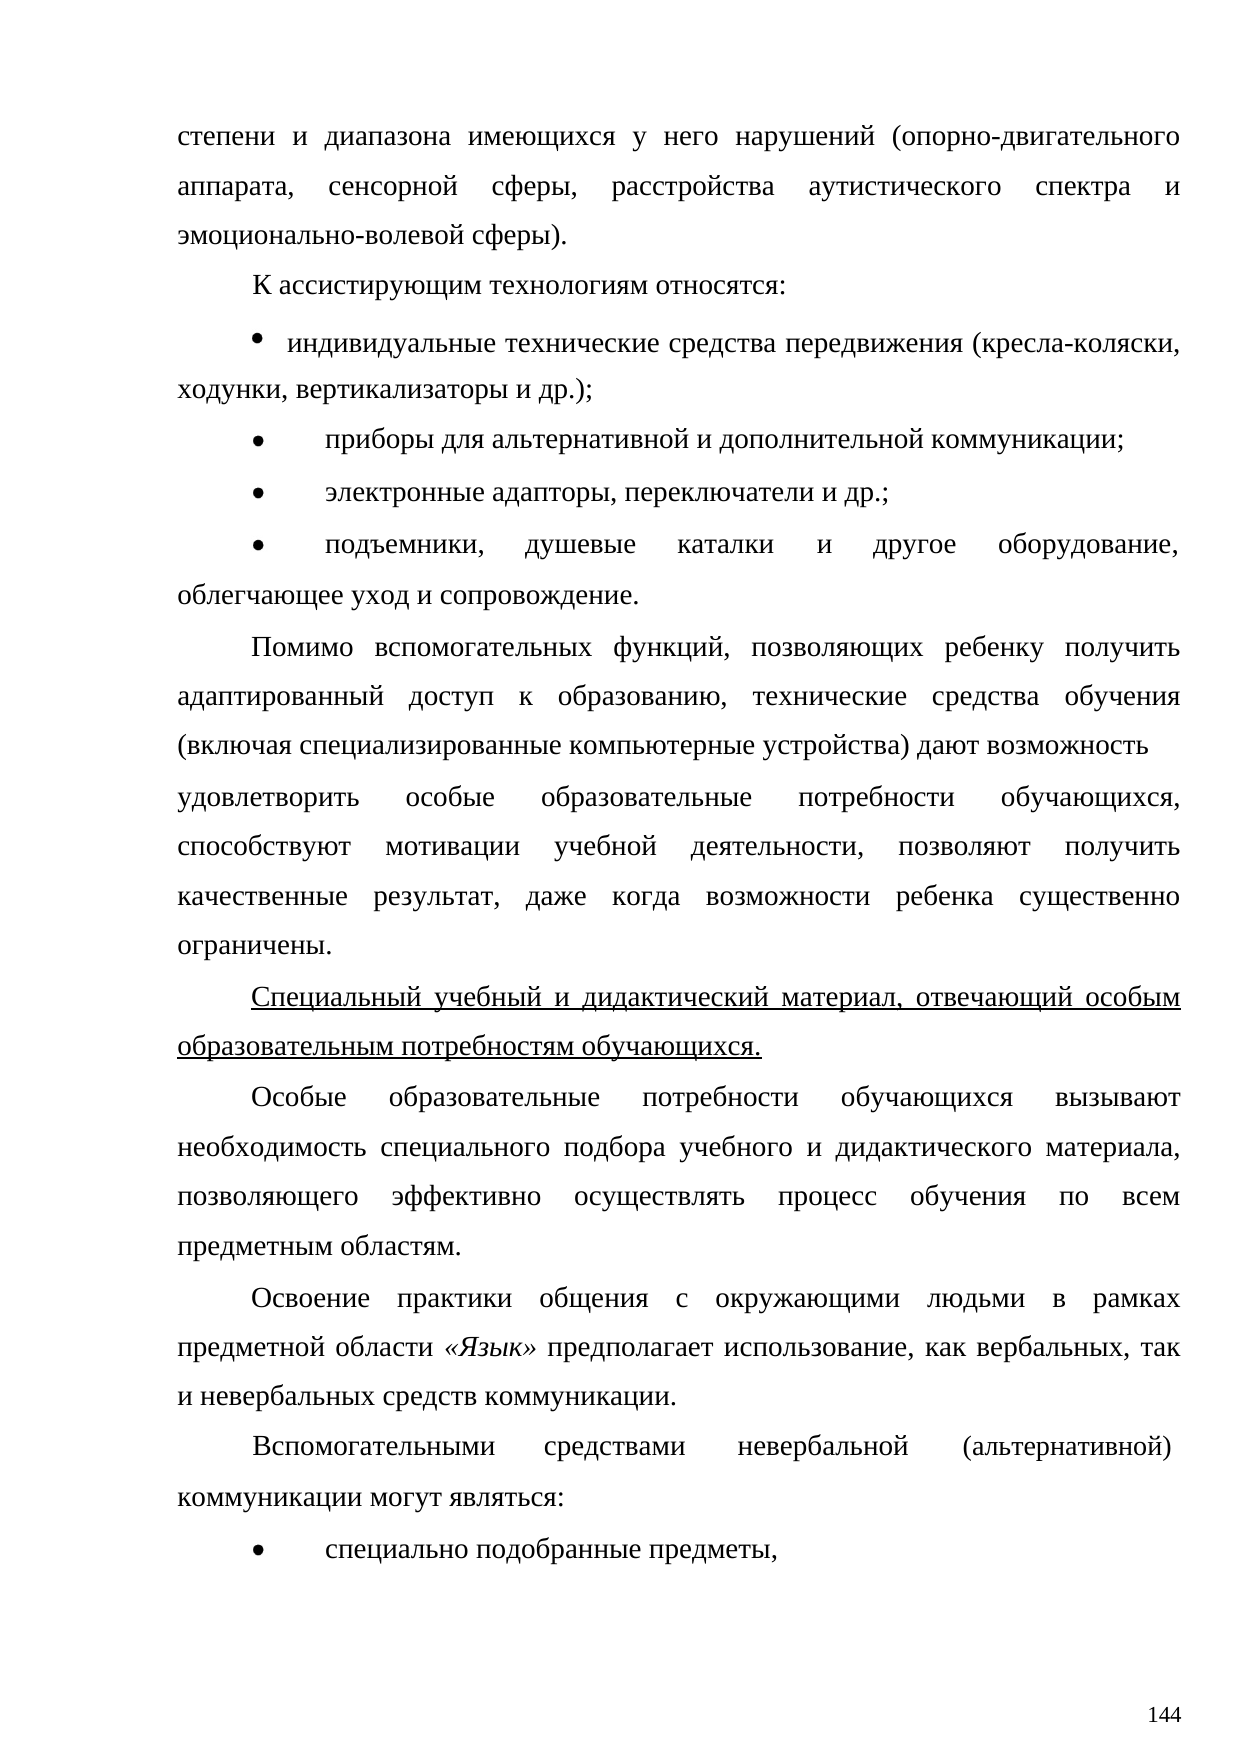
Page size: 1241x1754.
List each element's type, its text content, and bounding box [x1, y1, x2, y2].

text К ассистирующим технологиям относятся: [252, 267, 1181, 301]
text Вспомогательными средствами невербальной (альтернативной) [252, 1428, 1181, 1462]
text Специальный учебный и дидактический материал, отвечающий особым образовательным потребностям обучающихся. [177, 979, 1181, 1061]
text степени и диапазона имеющихся у него нарушений (опорно-двигательного аппарата, сенсорной сферы, расстройства аутистического спектра и эмоционально-волевой сферы). [177, 118, 1181, 251]
text удовлетворить особые образовательные потребности обучающихся, способствуют мотивации учебной деятельности, позволяют получить качественные результат, даже когда возможности ребенка существенно ограничены. [177, 779, 1181, 961]
text Освоение практики общения с окружающими людьми в рамках предметной области «Язык» предполагает использование, как вербальных, так и невербальных средств коммуникации. [177, 1280, 1181, 1412]
picture [251, 524, 278, 560]
picture [251, 472, 278, 508]
picture [251, 419, 278, 456]
text специально подобранные предметы, [325, 1531, 1181, 1565]
text электронные адапторы, переключатели и др.; [325, 474, 1181, 508]
text облегчающее уход и сопровождение. [177, 577, 1181, 611]
text Особые образовательные потребности обучающихся вызывают необходимость специального подбора учебного и дидактического материала, позволяющего эффективно осуществлять процесс обучения по всем предметным областям. [177, 1079, 1181, 1262]
text коммуникации могут являться: [177, 1479, 1181, 1512]
text индивидуальные технические средства передвижения (кресла-коляски, ходунки, вертикализаторы и др.); [177, 317, 1181, 404]
picture [250, 317, 278, 353]
picture [251, 1529, 278, 1565]
text приборы для альтернативной и дополнительной коммуникации; [325, 422, 1181, 455]
text Помимо вспомогательных функций, позволяющих ребенку получить адаптированный доступ к образованию, технические средства обучения (включая специализированные компьютерные устройства) дают возможность [177, 629, 1181, 761]
text подъемники, душевые каталки и другое оборудование, [325, 526, 1181, 560]
